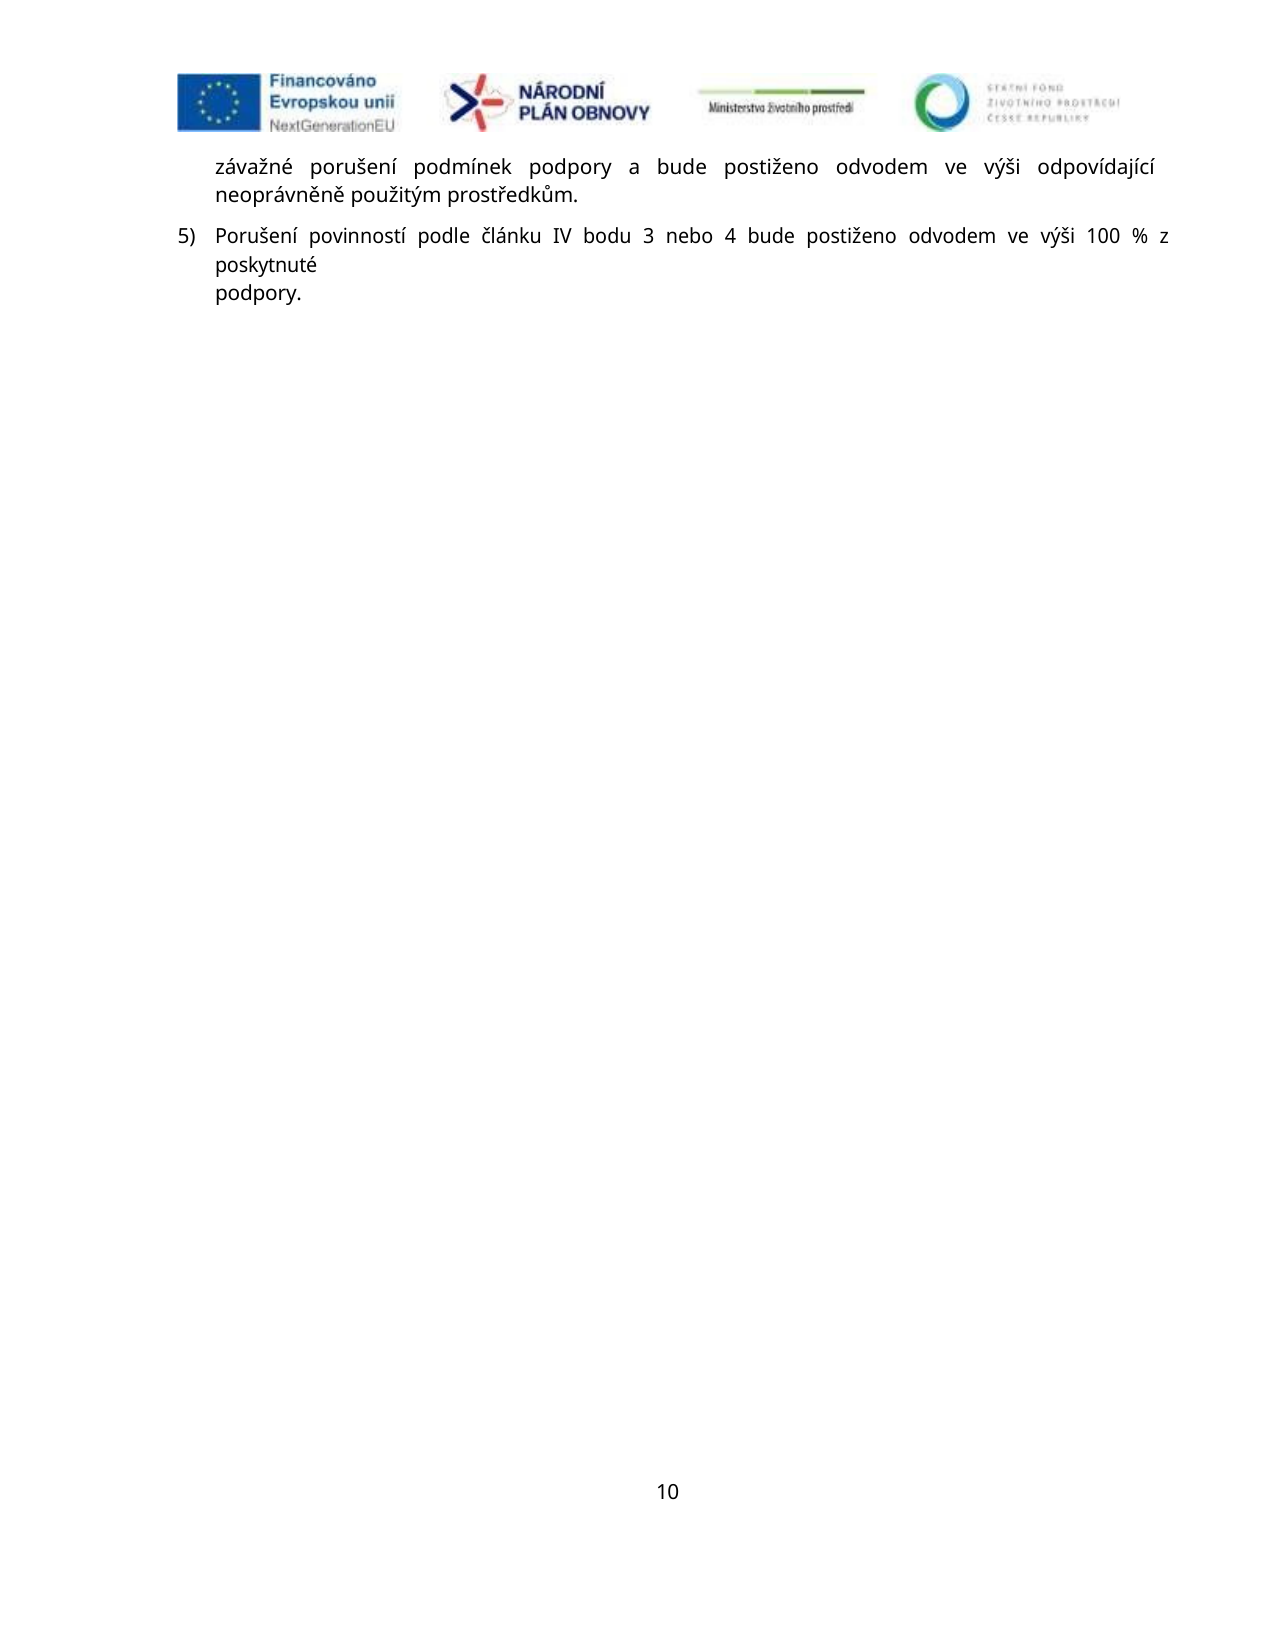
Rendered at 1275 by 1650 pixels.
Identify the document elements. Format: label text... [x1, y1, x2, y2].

picture [177, 73, 1121, 132]
text podpory. [215, 278, 1169, 307]
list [177, 152, 1156, 209]
list Porušení povinností podle článku IV bodu 3 nebo 4 bude postiženo odvodem ve výši 100 % z poskytnuté [177, 222, 1169, 278]
